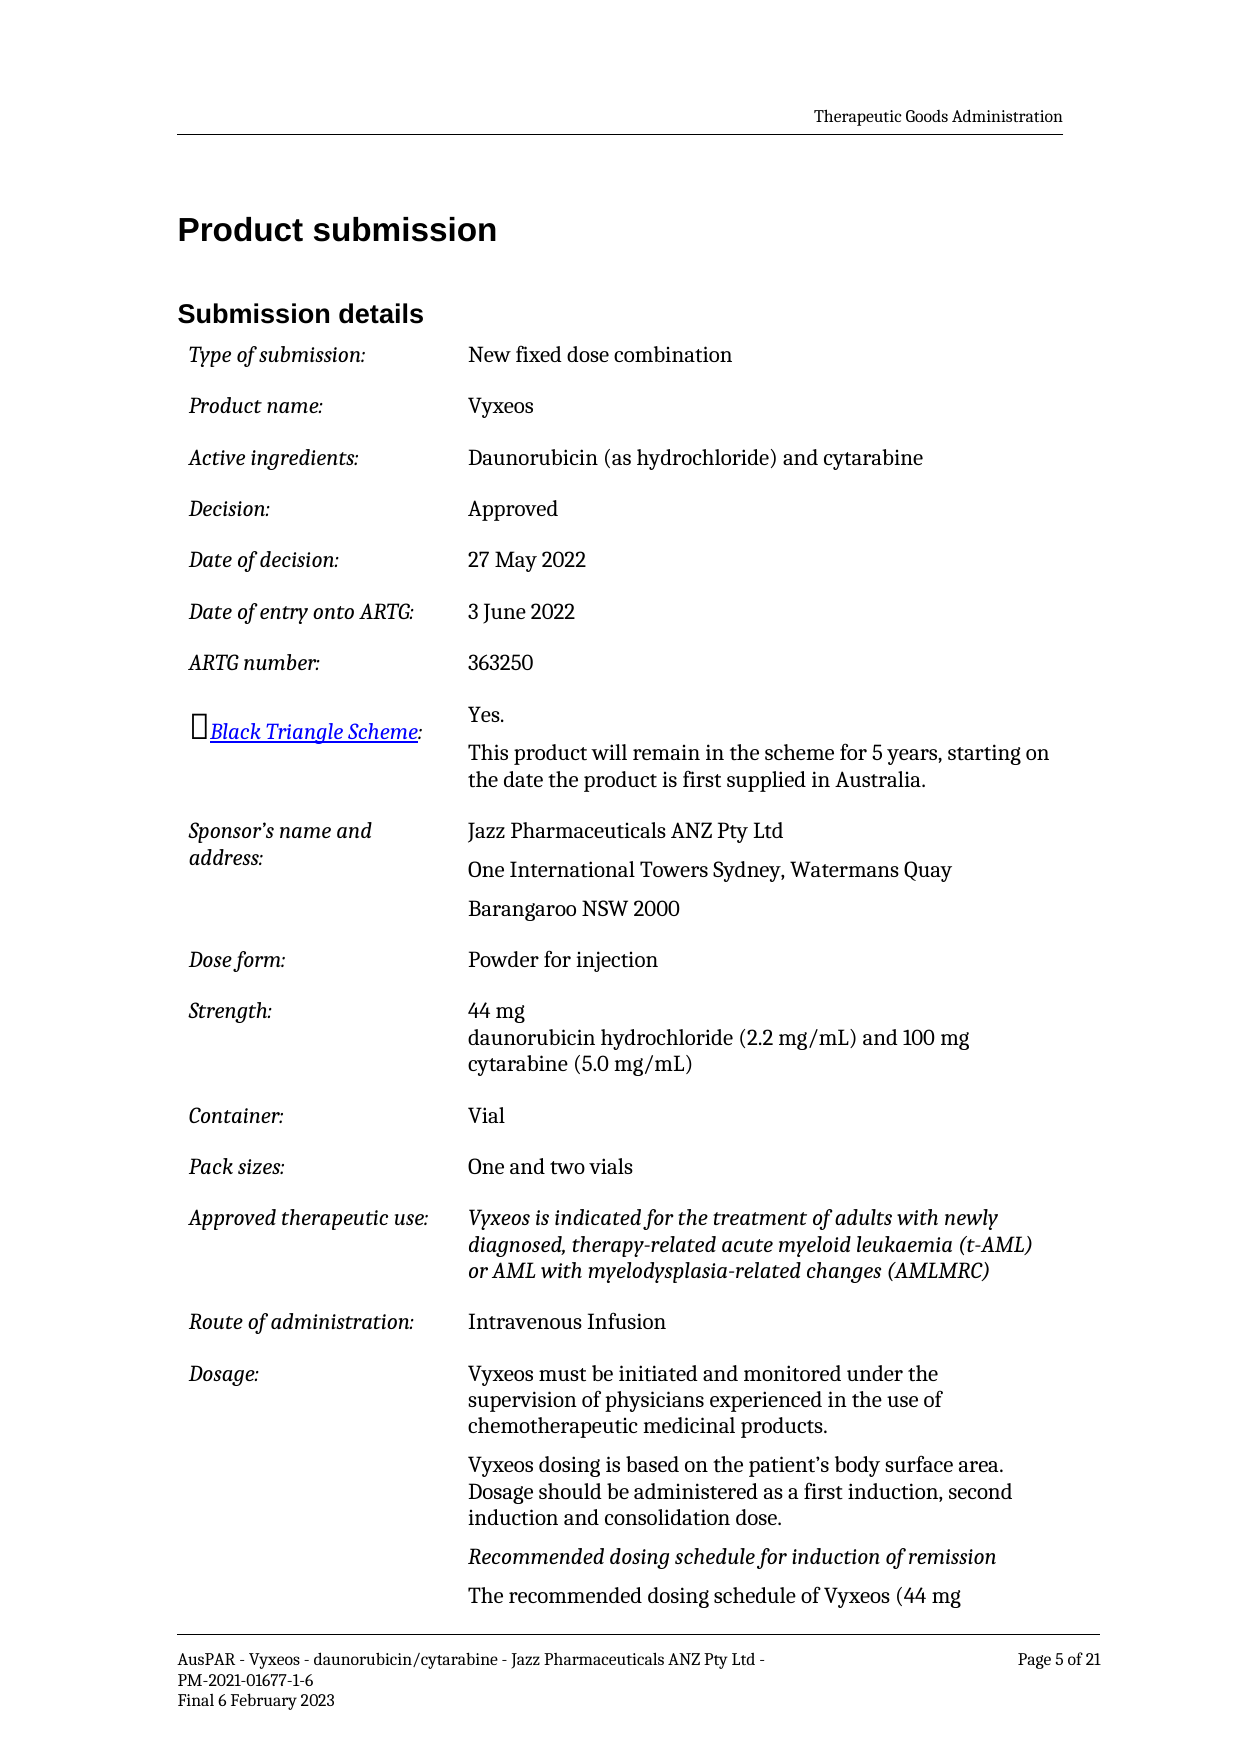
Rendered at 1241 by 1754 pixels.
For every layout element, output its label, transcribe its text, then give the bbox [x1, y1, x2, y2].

table_cell Vyxeos [457, 381, 1063, 432]
table_cell Approved [457, 484, 1063, 535]
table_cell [457, 1348, 1063, 1609]
table_cell Active ingredients: [177, 432, 457, 483]
table_cell Sponsor’s name and address: [177, 805, 457, 934]
table_cell Jazz Pharmaceuticals ANZ Pty Ltd One International Towers Sydney, Watermans Quay Barangaroo NSW 2000 [457, 805, 1063, 934]
table_cell Pack sizes: [177, 1141, 457, 1193]
subtitle Submission details [177, 298, 1063, 329]
table_cell Approved therapeutic use: [177, 1193, 457, 1297]
table_cell Container: [177, 1090, 457, 1141]
table_cell ARTG number: [177, 638, 457, 689]
table_cell Intravenous Infusion [457, 1297, 1063, 1348]
table_cell Powder for injection [457, 935, 1063, 986]
table_cell One and two vials [457, 1141, 1063, 1193]
table_cell Product name: [177, 381, 457, 432]
table_header Type of submission: [177, 329, 457, 381]
table_cell 363250 [457, 638, 1063, 689]
table_cell Black Triangle Scheme: [177, 689, 457, 805]
table_cell Vyxeos is indicated for the treatment of adults with newly diagnosed, therapy-related acute myeloid leukaemia (t-AML) or AML with myelodysplasia-related changes (AMLMRC) [457, 1193, 1063, 1297]
table_cell Decision: [177, 484, 457, 535]
table_cell 3 June 2022 [457, 586, 1063, 637]
table_cell Yes. This product will remain in the scheme for 5 years, starting on the date the product is first supplied in Australia. [457, 689, 1063, 805]
table_cell Date of decision: [177, 535, 457, 586]
table_header New fixed dose combination [457, 329, 1063, 381]
subtitle Product submission [177, 210, 1063, 248]
table_cell Route of administration: [177, 1297, 457, 1348]
table_cell Date of entry onto ARTG: [177, 586, 457, 637]
table_cell Vial [457, 1090, 1063, 1141]
table_cell Strength: [177, 986, 457, 1090]
table_cell Daunorubicin (as hydrochloride) and cytarabine [457, 432, 1063, 483]
table_cell 27 May 2022 [457, 535, 1063, 586]
table_cell Dosage: [177, 1348, 457, 1609]
table_cell 44 mg daunorubicin hydrochloride (2.2 mg/mL) and 100 mg cytarabine (5.0 mg/mL) [457, 986, 1063, 1090]
table_cell Dose form: [177, 935, 457, 986]
